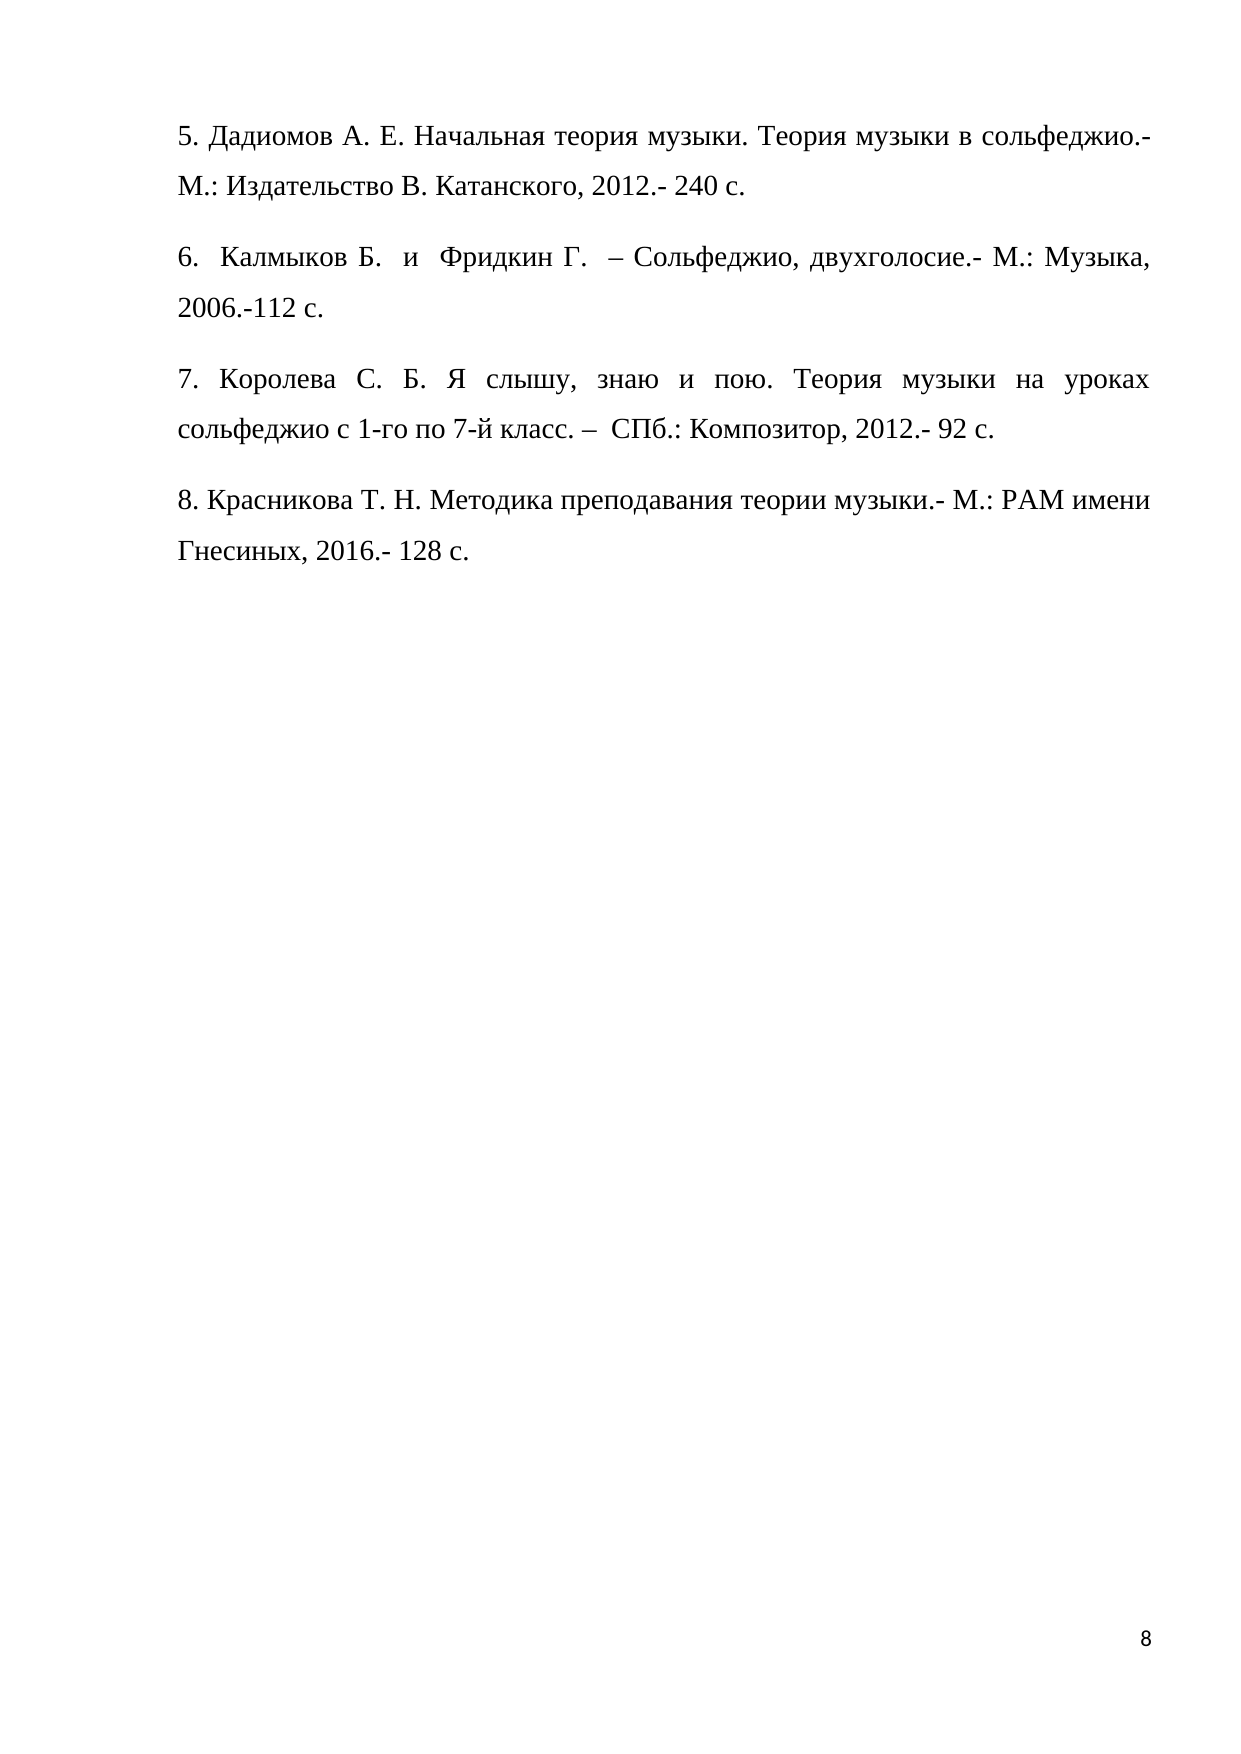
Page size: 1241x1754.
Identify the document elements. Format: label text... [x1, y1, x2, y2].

text 8. Красникова Т. Н. Методика преподавания теории музыки.- М.: РАМ имени Гнесиных, 2016.- 128 с. [177, 482, 1152, 566]
text 6. Калмыков Б. и Фридкин Г. – Сольфеджио, двухголосие.- М.: Музыка, 2006.-112 с. [177, 239, 1152, 323]
text 7. Королева С. Б. Я слышу, знаю и пою. Теория музыки на уроках сольфеджио с 1-го по 7-й класс. – СПб.: Композитор, 2012.- 92 с. [177, 361, 1152, 445]
text 5. Дадиомов А. Е. Начальная теория музыки. Теория музыки в сольфеджио.- М.: Издательство В. Катанского, 2012.- 240 с. [177, 118, 1152, 202]
